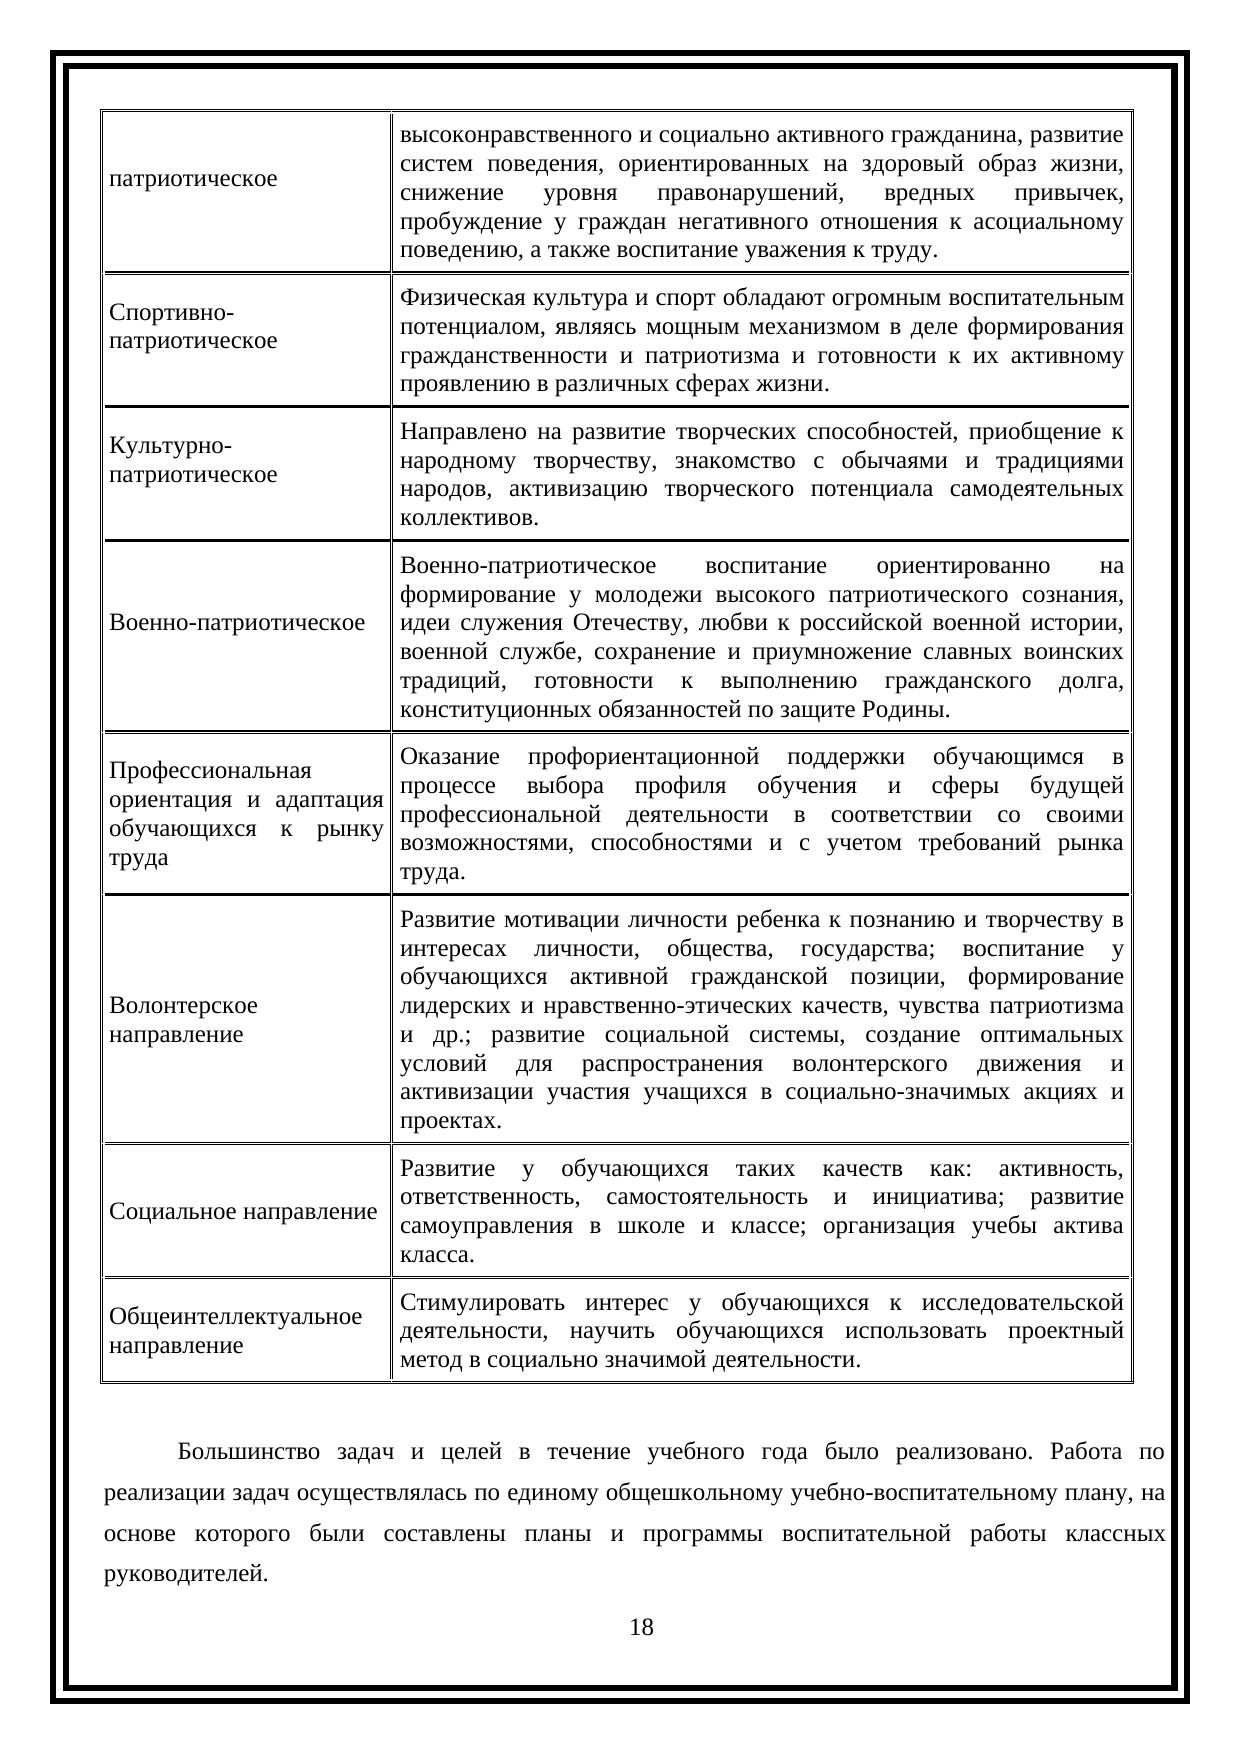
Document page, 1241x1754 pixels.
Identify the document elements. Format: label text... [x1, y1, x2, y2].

table_cell Спортивно-патриотическое [103, 271, 390, 405]
table_cell Оказание профориентационной поддержки обучающимся в процессе выбора профиля обучения и сферы будущей профессиональной деятельности в соответствии со своими возможностями, способностями и с учетом требований рынка труда. [393, 730, 1131, 893]
table_cell Стимулировать интерес у обучающихся к исследовательской деятельности, научить обучающихся использовать проектный метод в социально значимой деятельности. [392, 1276, 1132, 1381]
table_cell Общеинтеллектуальное направление [101, 1276, 392, 1381]
table_cell Направлено на развитие творческих способностей, приобщение к народному творчеству, знакомство с обычаями и традициями народов, активизацию творческого потенциала самодеятельных коллективов. [393, 405, 1131, 539]
table_cell Культурно-патриотическое [103, 405, 390, 539]
table_cell Физическая культура и спорт обладают огромным воспитательным потенциалом, являясь мощным механизмом в деле формирования гражданственности и патриотизма и готовности к их активному проявлению в различных сферах жизни. [393, 271, 1131, 405]
table_cell Военно-патриотическое воспитание ориентированно на формирование у молодежи высокого патриотического сознания, идеи служения Отечеству, любви к российской военной истории, военной службе, сохранение и приумножение славных воинских традиций, готовности к выполнению гражданского долга, конституционных обязанностей по защите Родины. [393, 539, 1131, 730]
table_cell Волонтерское направление [101, 893, 390, 1142]
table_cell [392, 112, 1131, 271]
table_cell Военно-патриотическое [103, 539, 390, 730]
table_cell Развитие у обучающихся таких качеств как: активность, ответственность, самостоятельность и инициатива; развитие самоуправления в школе и классе; организация учебы актива класса. [392, 1142, 1132, 1276]
text Большинство задач и целей в течение учебного года было реализовано. Работа по реализации задач осуществлялась по единому общешкольному учебно-воспитательному плану, на основе которого были составлены планы и программы воспитательной работы классных руководителей. [103, 1424, 1167, 1587]
table_cell Профессиональная ориентация и адаптация обучающихся к рынку труда [103, 730, 390, 893]
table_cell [103, 112, 392, 271]
table_cell Развитие мотивации личности ребенка к познанию и творчеству в интересах личности, общества, государства; воспитание у обучающихся активной гражданской позиции, формирование лидерских и нравственно-этических качеств, чувства патриотизма и др.; развитие социальной системы, создание оптимальных условий для распространения волонтерского движения и активизации участия учащихся в социально-значимых акциях и проектах. [393, 893, 1132, 1142]
table_cell Социальное направление [101, 1142, 392, 1276]
